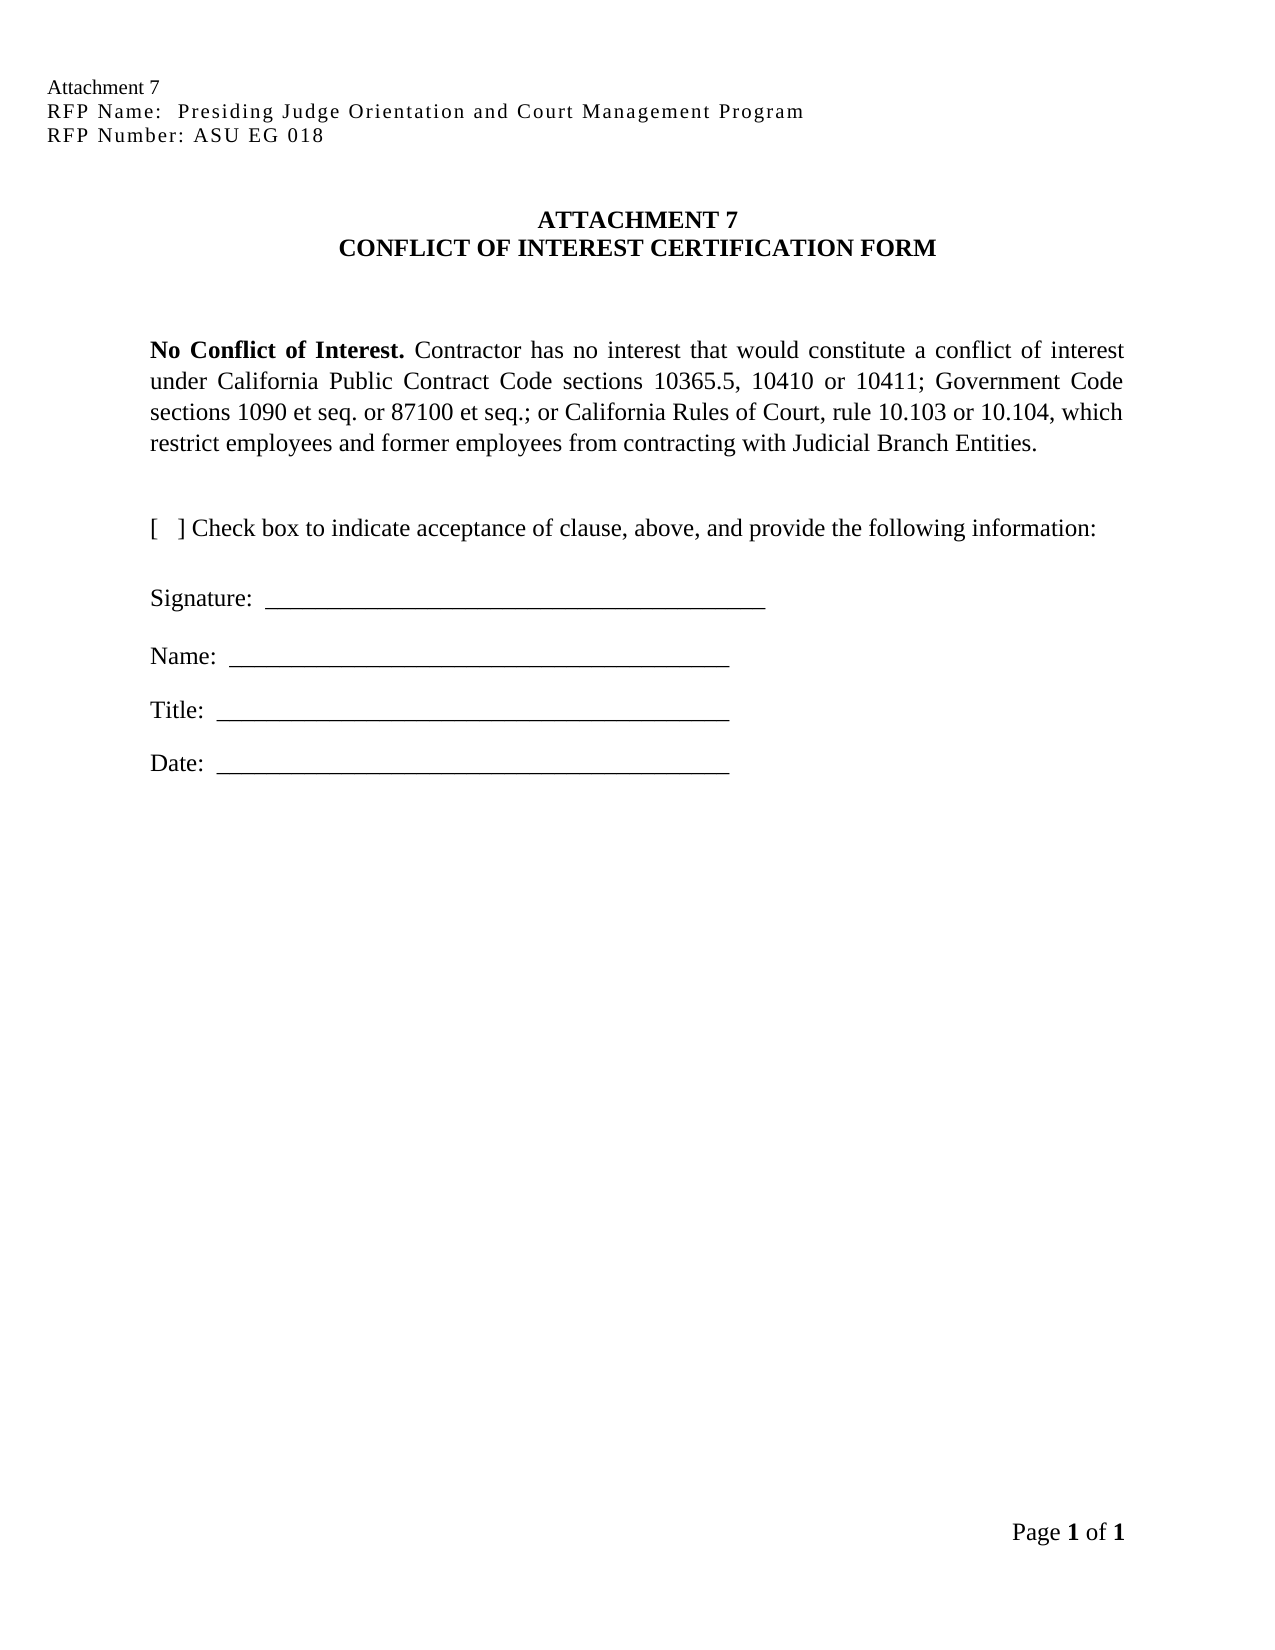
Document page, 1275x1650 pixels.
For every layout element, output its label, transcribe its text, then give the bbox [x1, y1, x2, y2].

text No Conflict of Interest. Contractor has no interest that would constitute a conflict of interest under California Public Contract Code sections 10365.5, 10410 or 10411; Government Code sections 1090 et seq. or 87100 et seq.; or California Rules of Court, rule 10.103 or 10.104, which restrict employees and former employees from contracting with Judicial Branch Entities. [150, 332, 1125, 457]
text ATTACHMENT 7 [150, 205, 1125, 233]
text Signature: ________________________________________ [150, 583, 1144, 612]
subtitle Title: _________________________________________ [150, 695, 1125, 723]
subtitle Date: _________________________________________ [150, 748, 1125, 777]
text CONFLICT OF INTEREST CERTIFICATION FORM [150, 233, 1125, 262]
text Name: ________________________________________ [150, 641, 1144, 670]
text [ ] Check box to indicate acceptance of clause, above, and provide the following information: [150, 513, 1125, 542]
